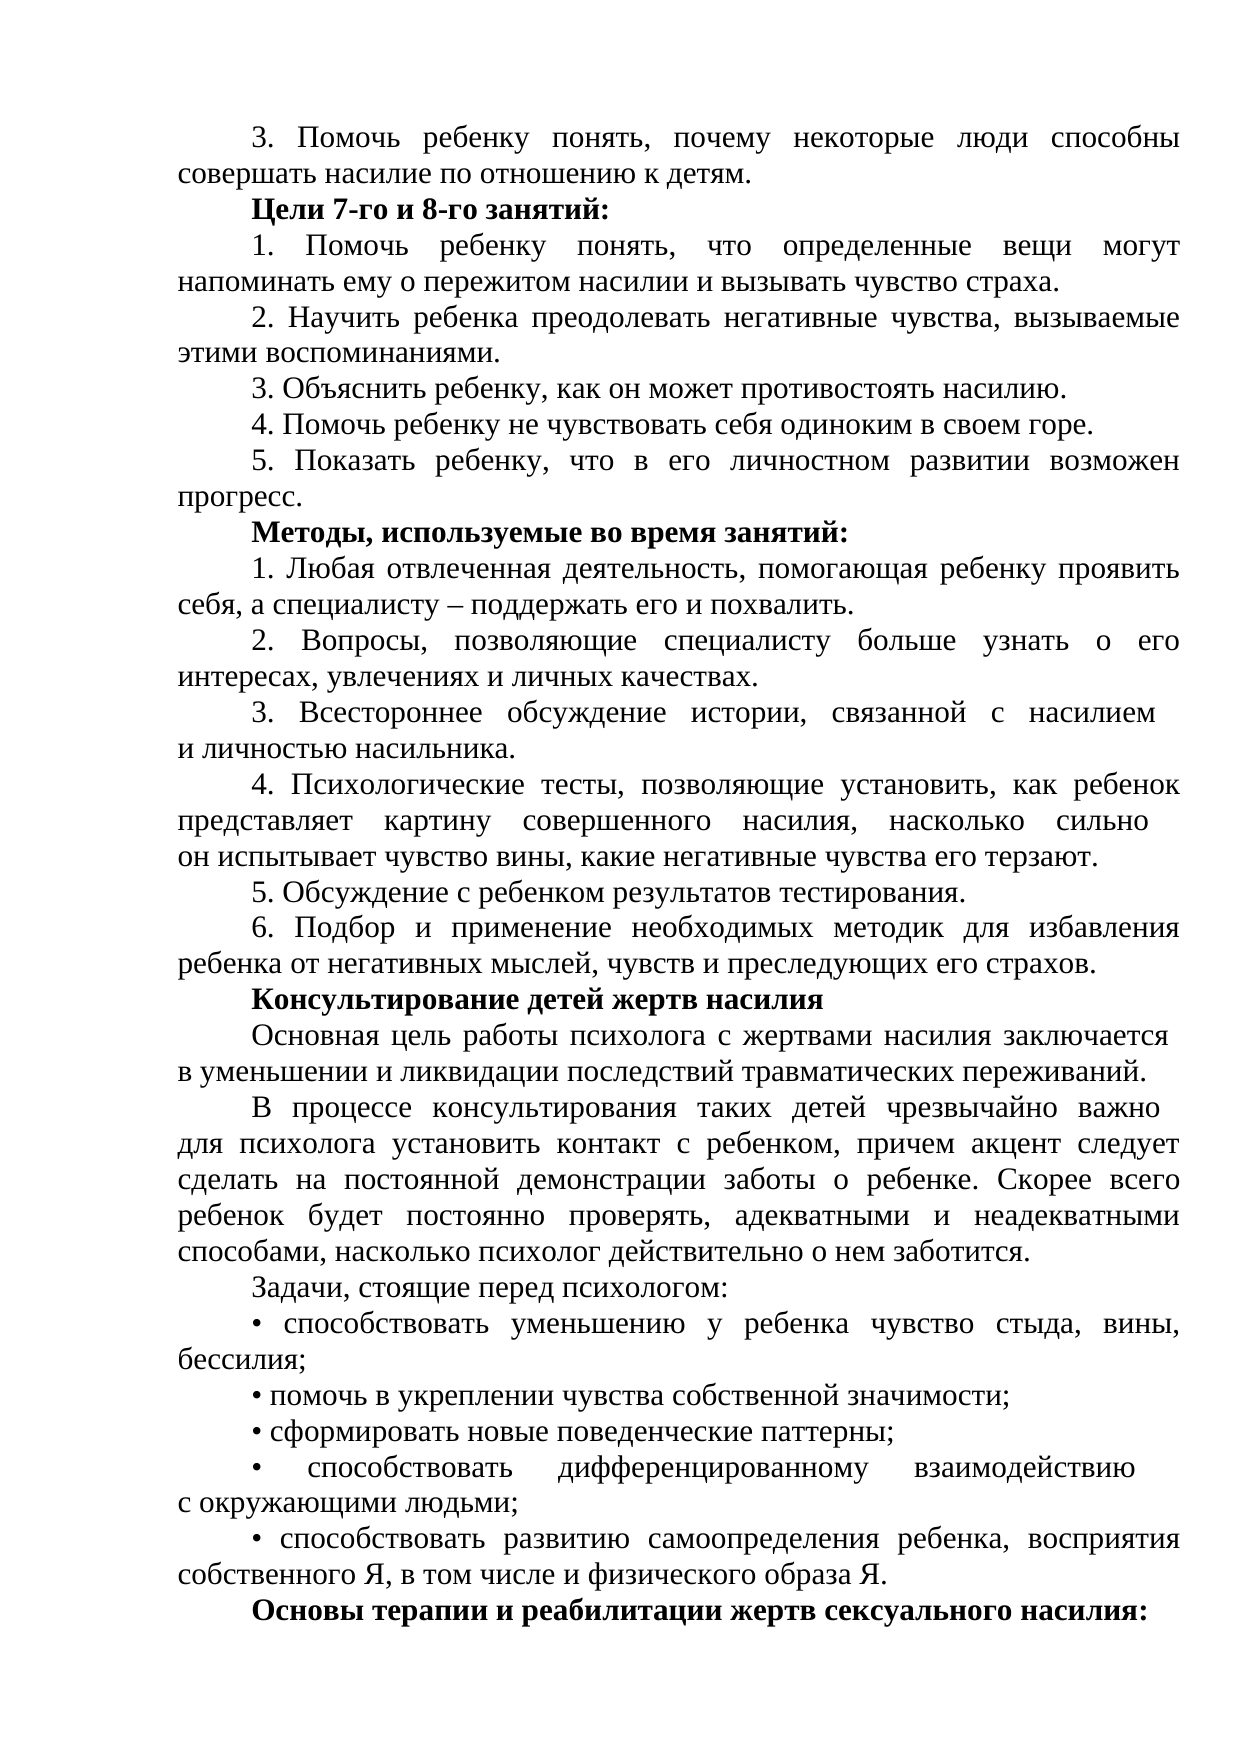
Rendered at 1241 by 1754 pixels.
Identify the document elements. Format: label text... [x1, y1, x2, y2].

text • способствовать уменьшению у ребенка чувство стыда, вины, бессилия; [177, 1304, 1181, 1376]
text 5. Показать ребенку, что в его личностном развитии возможен прогресс. [177, 442, 1181, 513]
text Основы терапии и реабилитации жертв сексуального насилия: [177, 1592, 1181, 1627]
text • способствовать развитию самоопределения ребенка, восприятия собственного Я, в том числе и физического образа Я. [177, 1520, 1181, 1592]
text • сформировать новые поведенческие паттерны; [177, 1412, 1181, 1448]
text 4. Помочь ребенку не чувствовать себя одиноким в своем горе. [177, 406, 1181, 442]
text 1. Помочь ребенку понять, что определенные вещи могут напоминать ему о пережитом насилии и вызывать чувство страха. [177, 226, 1181, 298]
text 6. Подбор и применение необходимых методик для избавления ребенка от негативных мыслей, чувств и преследующих его страхов. [177, 909, 1181, 981]
text 1. Любая отвлеченная деятельность, помогающая ребенку проявить себя, а специалисту – поддержать его и похвалить. [177, 549, 1181, 621]
text В процессе консультирования таких детей чрезвычайно важно для психолога установить контакт с ребенком, причем акцент следует сделать на постоянной демонстрации заботы о ребенке. Скорее всего ребенок будет постоянно проверять, адекватными и неадекватными способами, насколько психолог действительно о нем заботится. [177, 1088, 1181, 1268]
text 2. Вопросы, позволяющие специалисту больше узнать о его интересах, увлечениях и личных качествах. [177, 621, 1181, 693]
text • способствовать дифференцированному взаимодействию с окружающими людьми; [177, 1448, 1181, 1520]
text 3. Всестороннее обсуждение истории, связанной с насилием и личностью насильника. [177, 693, 1181, 765]
text • помочь в укреплении чувства собственной значимости; [177, 1376, 1181, 1412]
text 5. Обсуждение с ребенком результатов тестирования. [177, 873, 1181, 909]
text 4. Психологические тесты, позволяющие установить, как ребенок представляет картину совершенного насилия, насколько сильно он испытывает чувство вины, какие негативные чувства его терзают. [177, 765, 1181, 873]
text Консультирование детей жертв насилия [177, 981, 1181, 1017]
text Методы, используемые во время занятий: [177, 513, 1181, 549]
text Цели 7-го и 8-го занятий: [177, 190, 1181, 226]
text 3. Помочь ребенку понять, почему некоторые люди способны совершать насилие по отношению к детям. [177, 118, 1181, 190]
text 2. Научить ребенка преодолевать негативные чувства, вызываемые этими воспоминаниями. [177, 298, 1181, 370]
text Основная цель работы психолога с жертвами насилия заключается в уменьшении и ликвидации последствий травматических переживаний. [177, 1017, 1181, 1088]
text 3. Объяснить ребенку, как он может противостоять насилию. [177, 370, 1181, 406]
text Задачи, стоящие перед психологом: [177, 1268, 1181, 1304]
